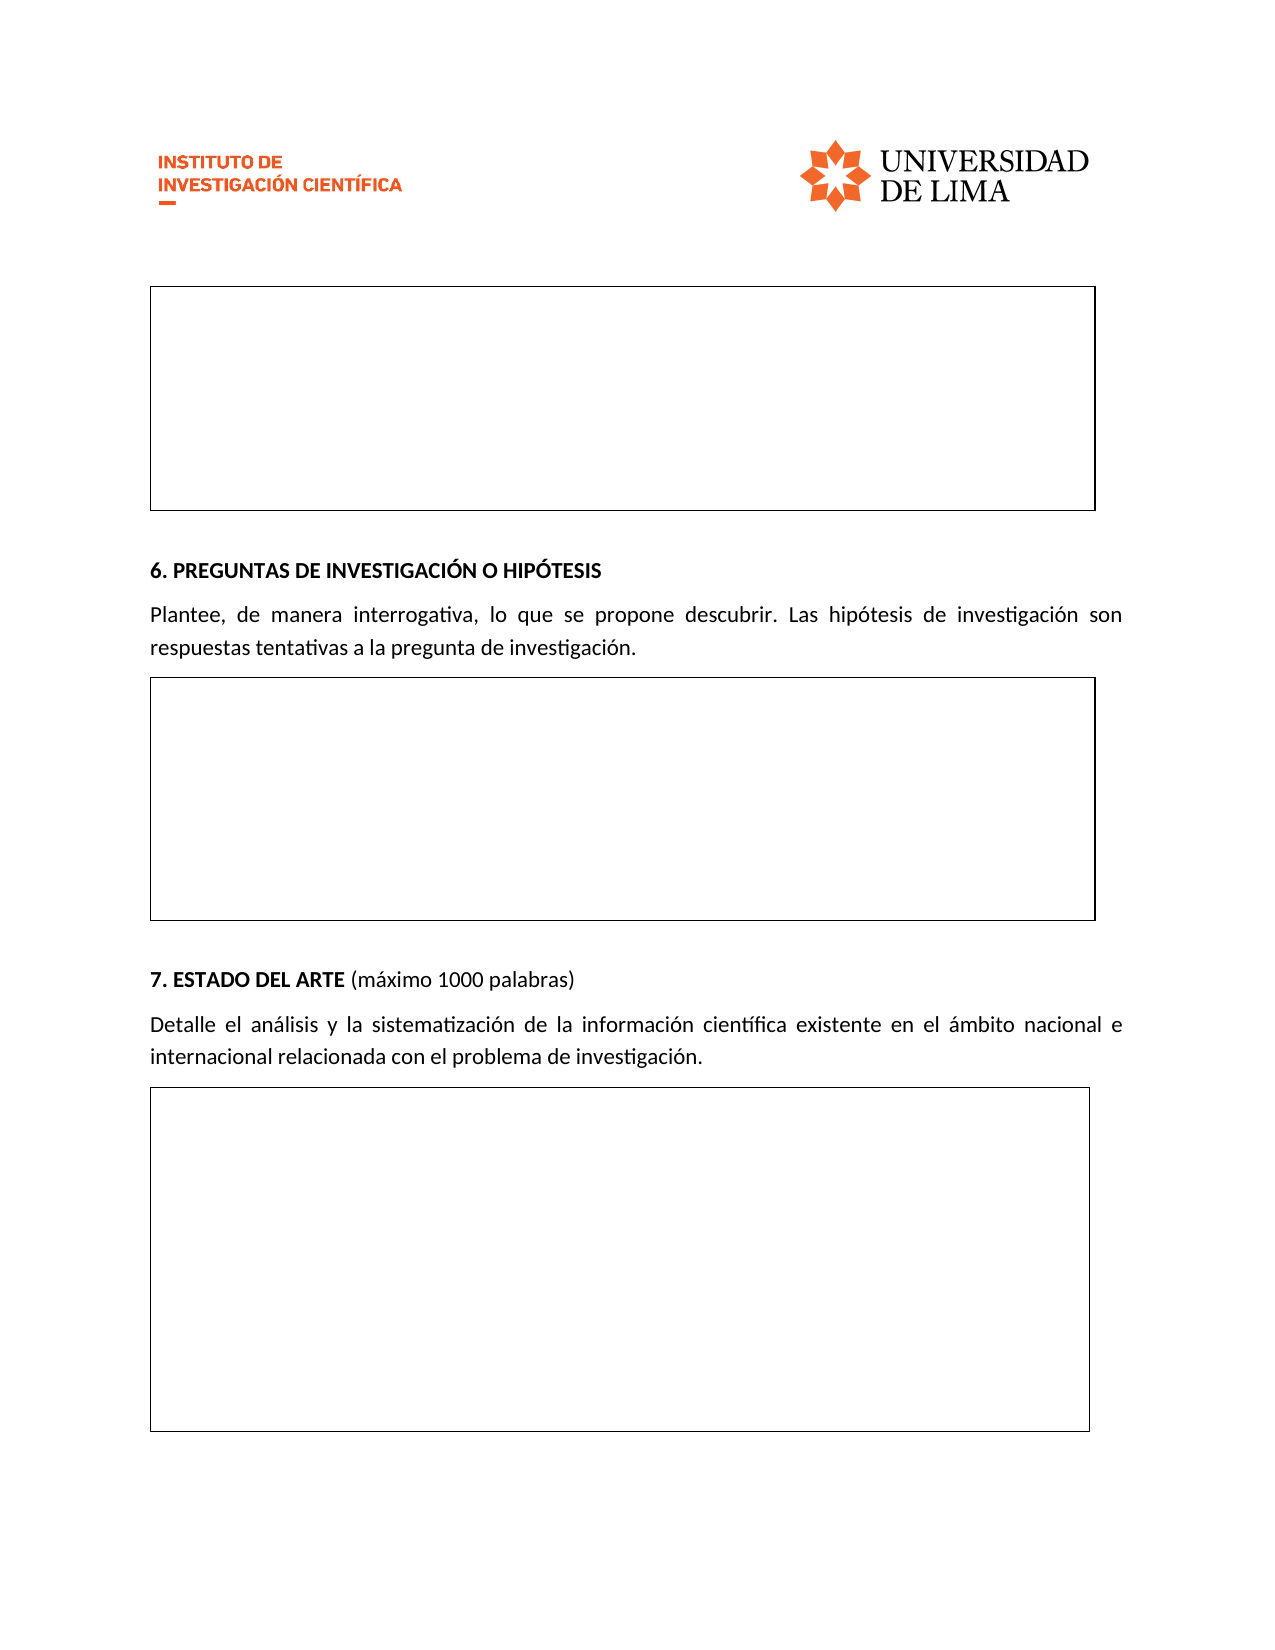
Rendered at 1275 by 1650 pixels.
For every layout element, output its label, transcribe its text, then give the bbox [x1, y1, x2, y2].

table_header [151, 1088, 1089, 1431]
text Detalle el análisis y la sistematización de la información científica existente en el ámbito nacional e internacional relacionada con el problema de investigación. [150, 1010, 1125, 1071]
text Plantee, de manera interrogativa, lo que se propone descubrir. Las hipótesis de investigación son respuestas tentativas a la pregunta de investigación. [150, 600, 1125, 661]
table_header [151, 678, 1094, 920]
subtitle 7. ESTADO DEL ARTE (máximo 1000 palabras) [150, 966, 1125, 994]
table_header [151, 287, 1094, 510]
picture [794, 3, 1097, 245]
subtitle 6. PREGUNTAS DE INVESTIGACIÓN O HIPÓTESIS [150, 556, 1125, 584]
picture [153, 150, 406, 209]
